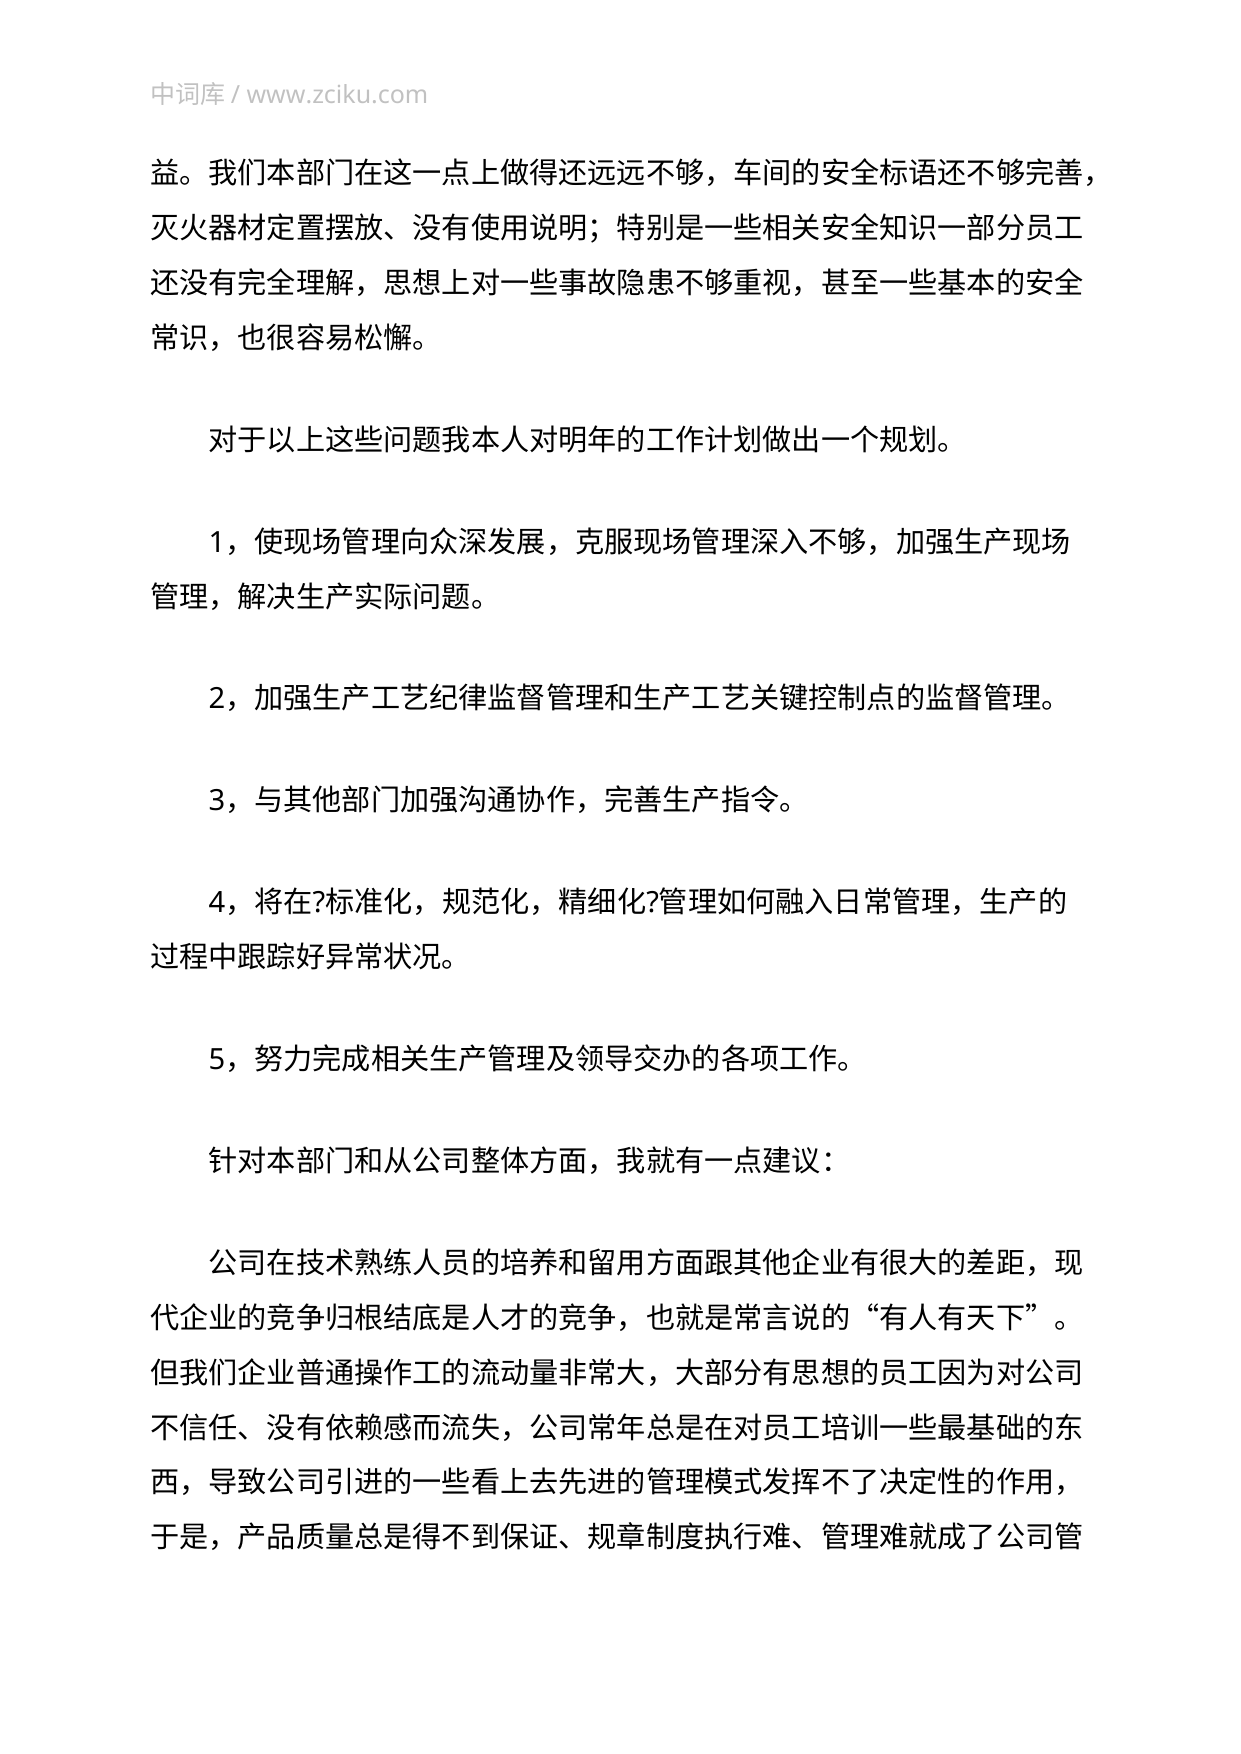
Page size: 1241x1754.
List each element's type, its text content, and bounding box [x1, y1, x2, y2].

text 3，与其他部门加强沟通协作，完善生产指令。 [150, 777, 1090, 819]
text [150, 1239, 1090, 1556]
text 1，使现场管理向众深发展，克服现场管理深入不够，加强生产现场管理，解决生产实际问题。 [150, 518, 1090, 616]
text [150, 150, 1090, 357]
text 2，加强生产工艺纪律监督管理和生产工艺关键控制点的监督管理。 [150, 675, 1090, 717]
text 4，将在?标准化，规范化，精细化?管理如何融入日常管理，生产的过程中跟踪好异常状况。 [150, 879, 1090, 976]
text 针对本部门和从公司整体方面，我就有一点建议： [150, 1138, 1090, 1180]
text 5，努力完成相关生产管理及领导交办的各项工作。 [150, 1036, 1090, 1078]
text 对于以上这些问题我本人对明年的工作计划做出一个规划。 [150, 416, 1090, 459]
